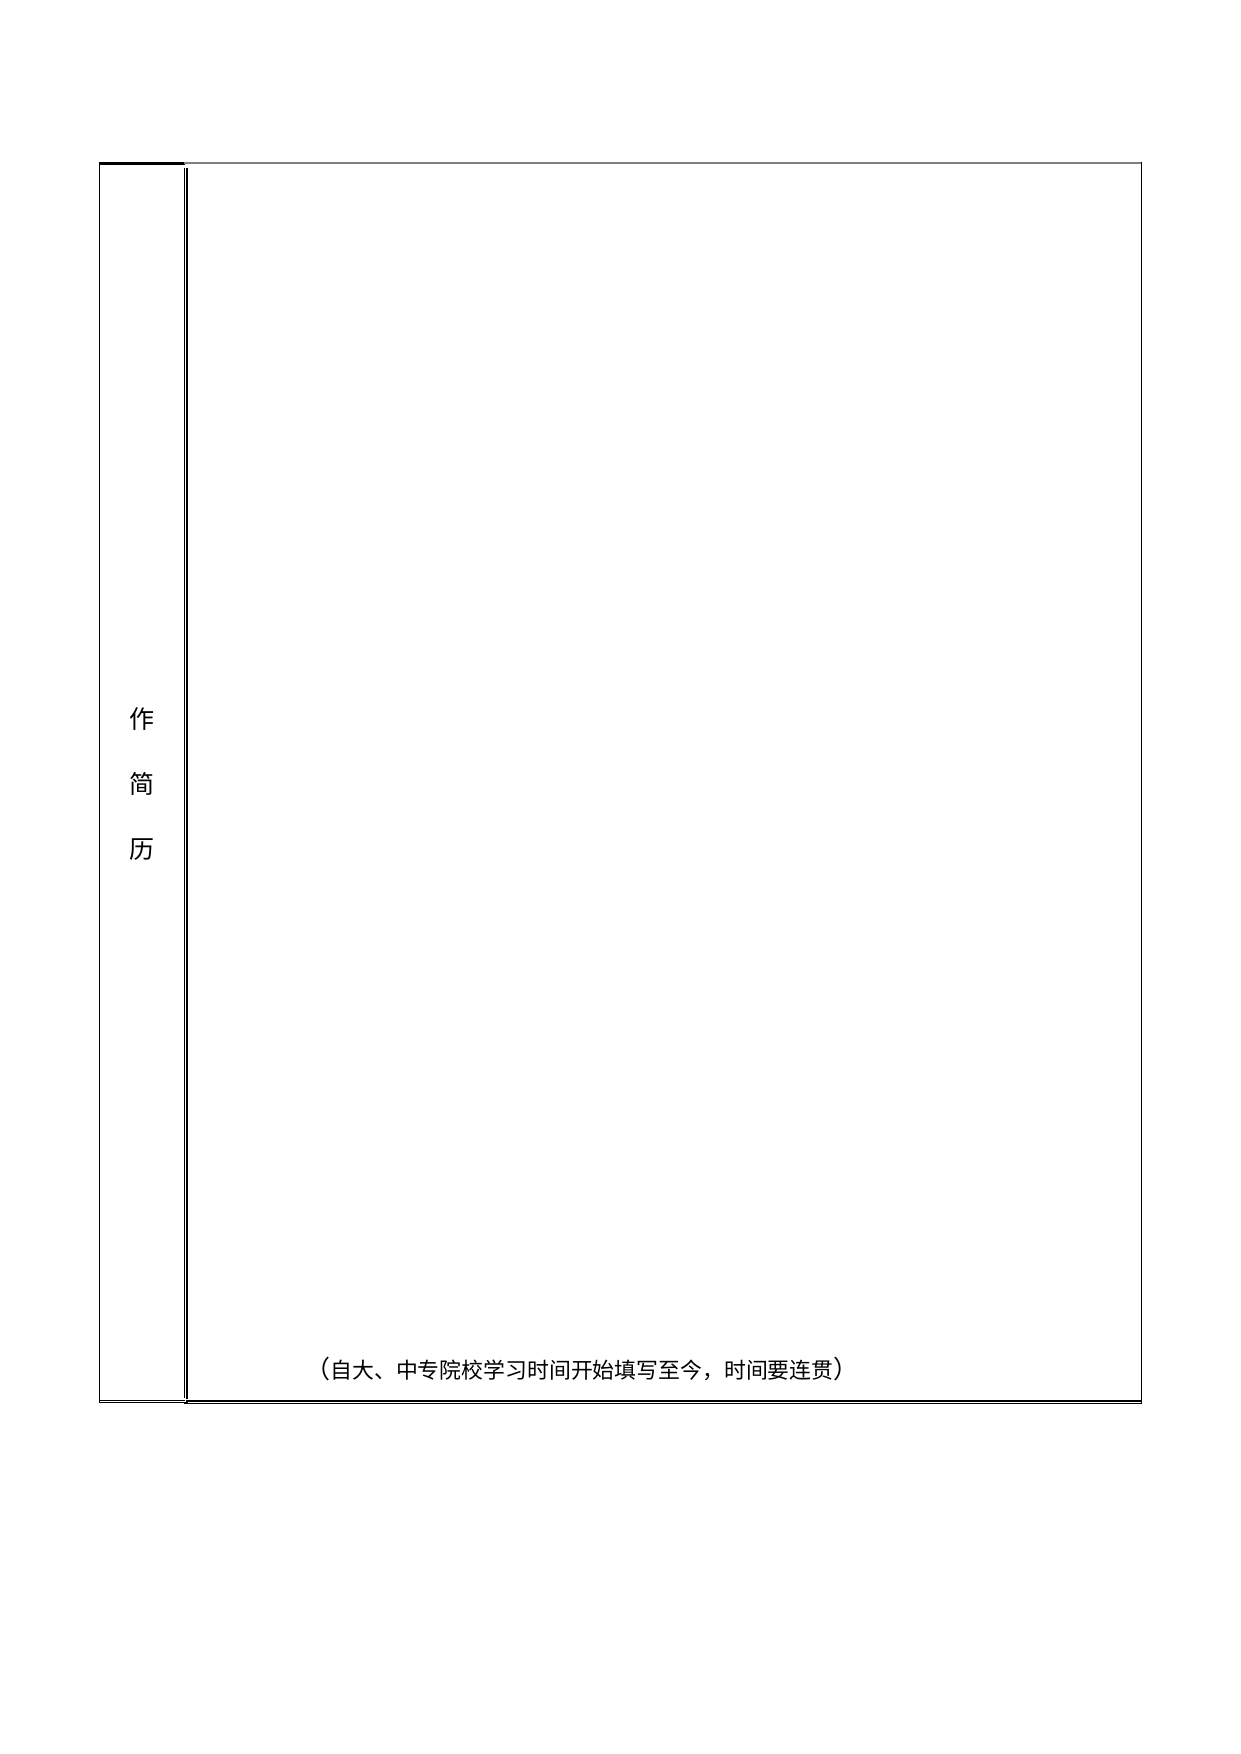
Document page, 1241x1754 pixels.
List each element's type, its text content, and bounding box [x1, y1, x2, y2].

table_cell （自大、中专院校学习时间开始填写至今，时间要连贯） [186, 165, 1141, 1400]
table_cell 工 作 简 历 [100, 164, 186, 1400]
